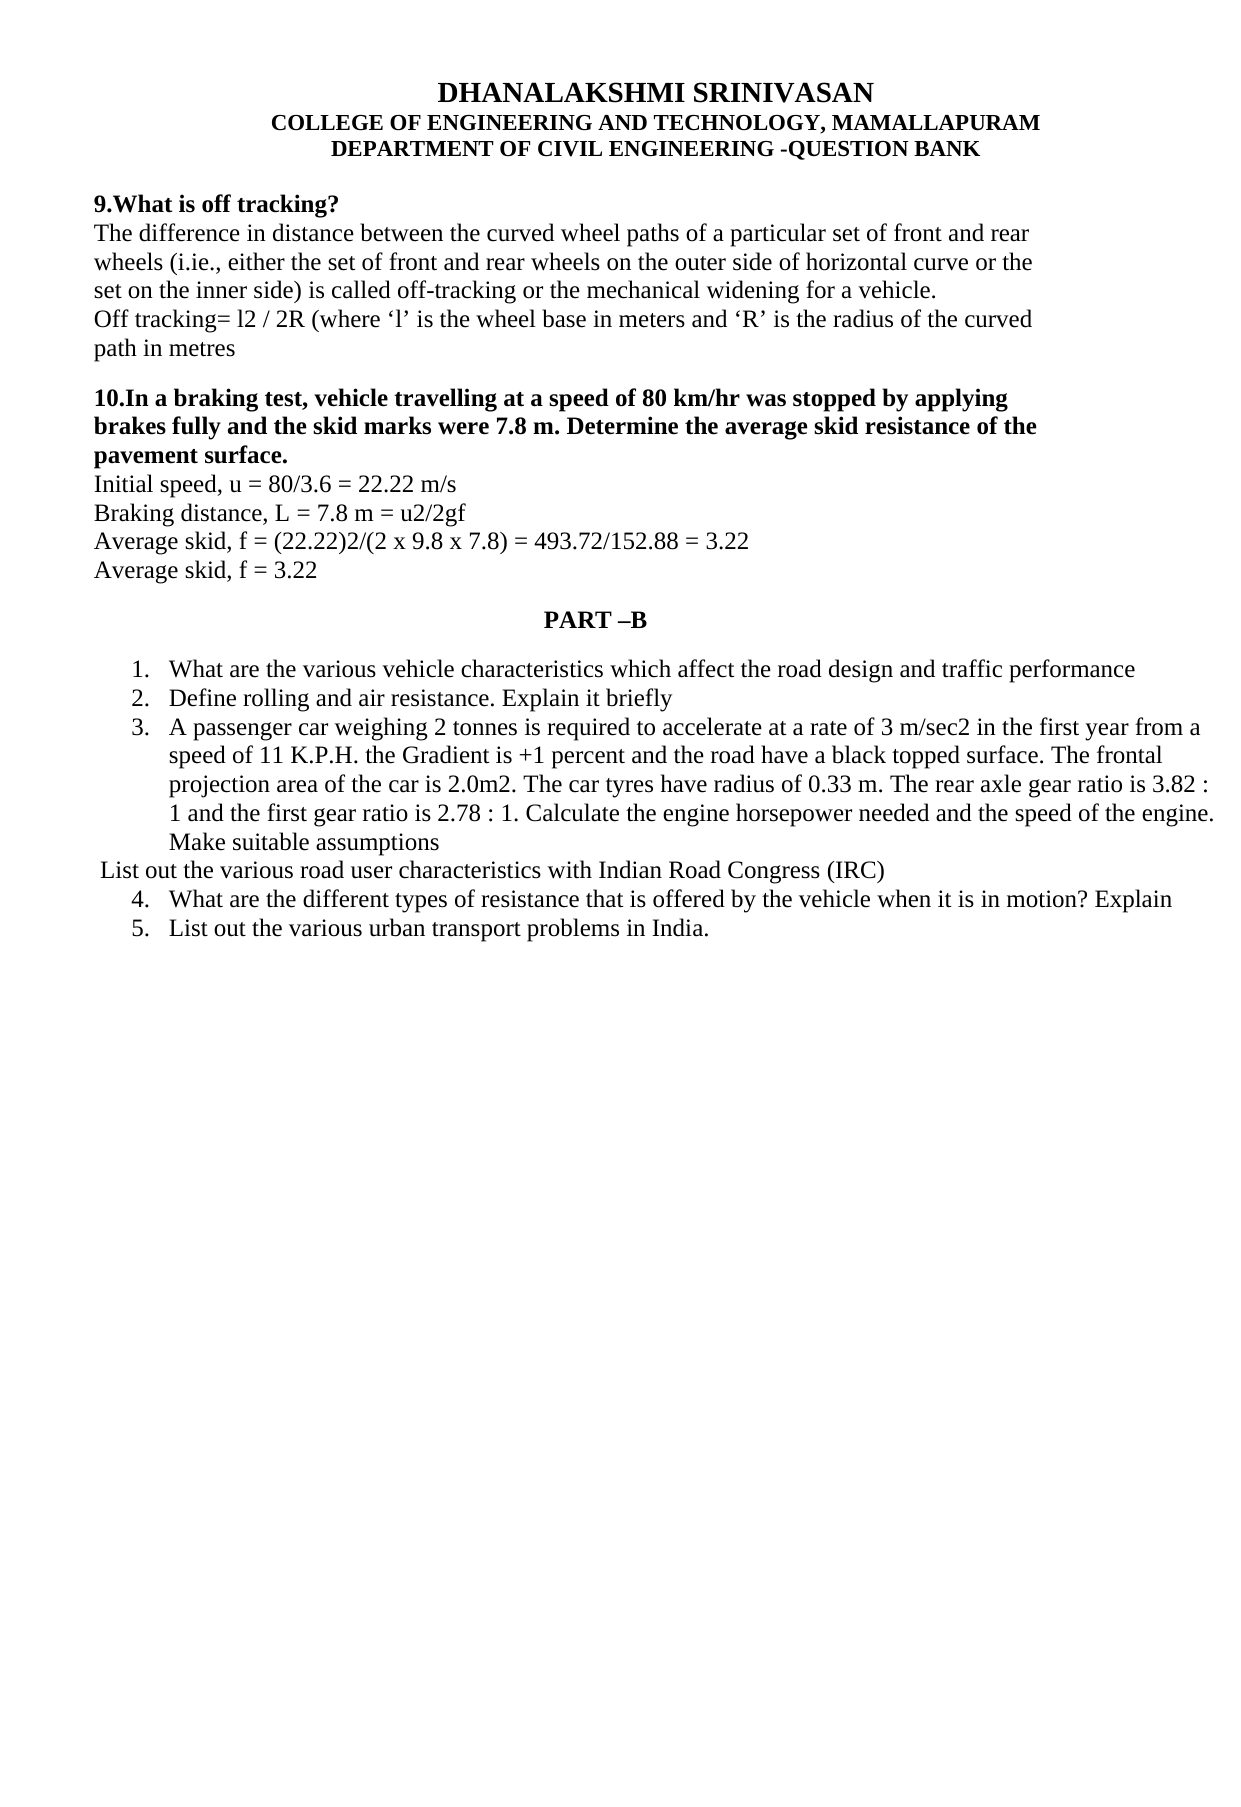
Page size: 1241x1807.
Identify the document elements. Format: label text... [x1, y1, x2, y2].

text set on the inner side) is called off-tracking or the mechanical widening for a vehicle. [94, 276, 1218, 304]
list A passenger car weighing 2 tonnes is required to accelerate at a rate of 3 m/sec2 in the first year from a speed of 11 K.P.H. the Gradient is +1 percent and the road have a black topped surface. The frontal projection area of the car is 2.0m2. The car tyres have radius of 0.33 m. The rear axle gear ratio is 3.82 : 1 and the first gear ratio is 2.78 : 1. Calculate the engine horsepower needed and the speed of the engine. Make suitable assumptions [131, 712, 1218, 856]
text Initial speed, u = 80/3.6 = 22.22 m/s [94, 469, 1218, 498]
list Define rolling and air resistance. Explain it briefly [131, 683, 1218, 712]
text List out the various road user characteristics with Indian Road Congress (IRC) [94, 856, 1218, 884]
text wheels (i.ie., either the set of front and rear wheels on the outer side of horizontal curve or the [94, 247, 1218, 276]
text Braking distance, L = 7.8 m = u2/2gf [94, 498, 1218, 526]
text Off tracking= l2 / 2R (where ‘l’ is the wheel base in meters and ‘R’ is the radius of the curved [94, 304, 1218, 333]
text The difference in distance between the curved wheel paths of a particular set of front and rear [94, 218, 1218, 247]
list What are the various vehicle characteristics which affect the road design and traffic performance [131, 654, 1218, 683]
text PART –B [94, 605, 1218, 633]
text 9.What is off tracking? [94, 189, 1218, 218]
list List out the various urban transport problems in India. [131, 913, 1218, 942]
text Average skid, f = 3.22 [94, 555, 1218, 584]
text pavement surface. [94, 440, 1218, 469]
text brakes fully and the skid marks were 7.8 m. Determine the average skid resistance of the [94, 411, 1218, 440]
list What are the different types of resistance that is offered by the vehicle when it is in motion? Explain [131, 884, 1218, 913]
text 10.In a braking test, vehicle travelling at a speed of 80 km/hr was stopped by applying [94, 383, 1218, 411]
text Average skid, f = (22.22)2/(2 x 9.8 x 7.8) = 493.72/152.88 = 3.22 [94, 526, 1218, 555]
text path in metres [94, 333, 1218, 362]
